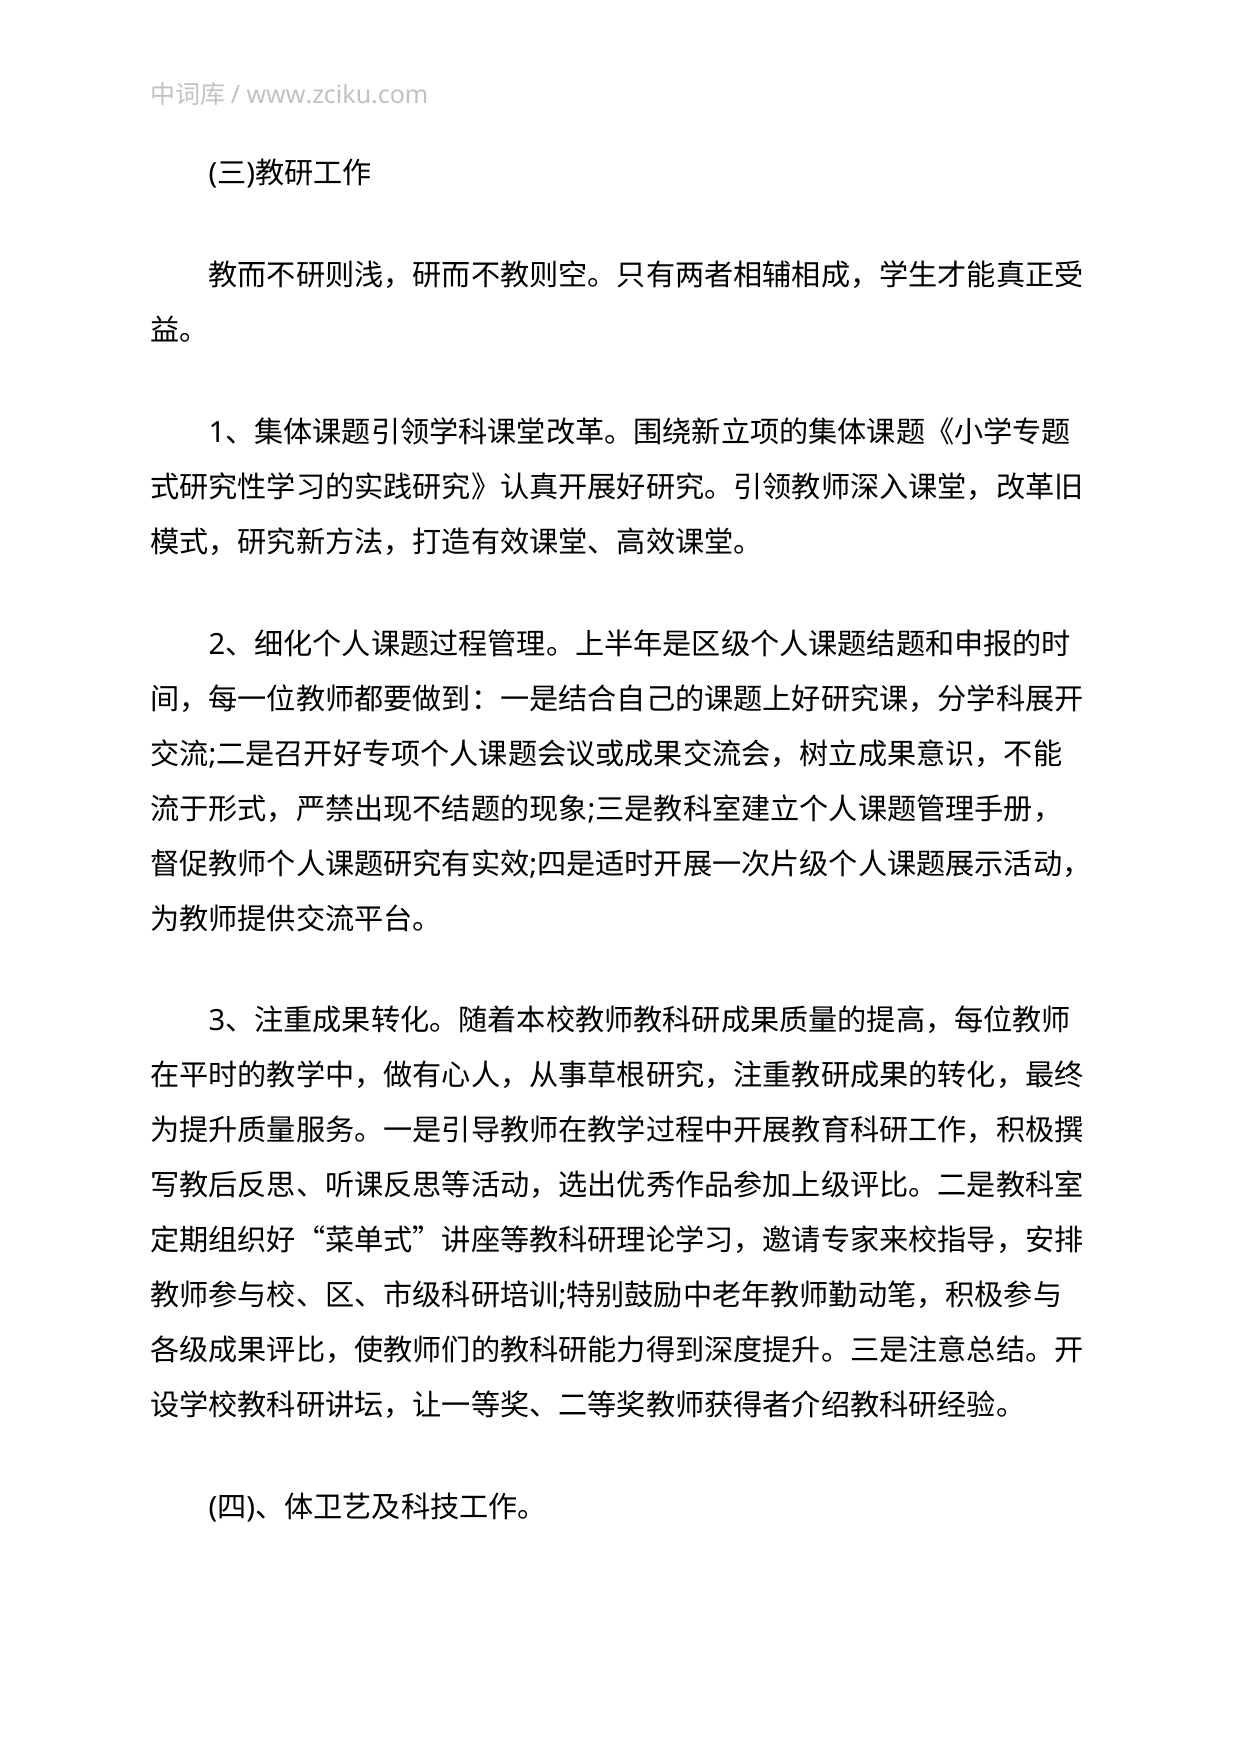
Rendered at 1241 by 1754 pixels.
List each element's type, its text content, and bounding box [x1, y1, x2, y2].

text 2、细化个人课题过程管理。上半年是区级个人课题结题和申报的时间，每一位教师都要做到：一是结合自己的课题上好研究课，分学科展开交流;二是召开好专项个人课题会议或成果交流会，树立成果意识，不能流于形式，严禁出现不结题的现象;三是教科室建立个人课题管理手册，督促教师个人课题研究有实效;四是适时开展一次片级个人课题展示活动，为教师提供交流平台。 [150, 620, 1090, 937]
text 3、注重成果转化。随着本校教师教科研成果质量的提高，每位教师在平时的教学中，做有心人，从事草根研究，注重教研成果的转化，最终为提升质量服务。一是引导教师在教学过程中开展教育科研工作，积极撰写教后反思、听课反思等活动，选出优秀作品参加上级评比。二是教科室定期组织好“菜单式”讲座等教科研理论学习，邀请专家来校指导，安排教师参与校、区、市级科研培训;特别鼓励中老年教师勤动笔，积极参与各级成果评比，使教师们的教科研能力得到深度提升。三是注意总结。开设学校教科研讲坛，让一等奖、二等奖教师获得者介绍教科研经验。 [150, 997, 1090, 1424]
text (四)、体卫艺及科技工作。 [150, 1483, 1090, 1526]
text 教而不研则浅，研而不教则空。只有两者相辅相成，学生才能真正受益。 [150, 252, 1090, 349]
text 1、集体课题引领学科课堂改革。围绕新立项的集体课题《小学专题式研究性学习的实践研究》认真开展好研究。引领教师深入课堂，改革旧模式，研究新方法，打造有效课堂、高效课堂。 [150, 409, 1090, 561]
text (三)教研工作 [150, 150, 1090, 192]
